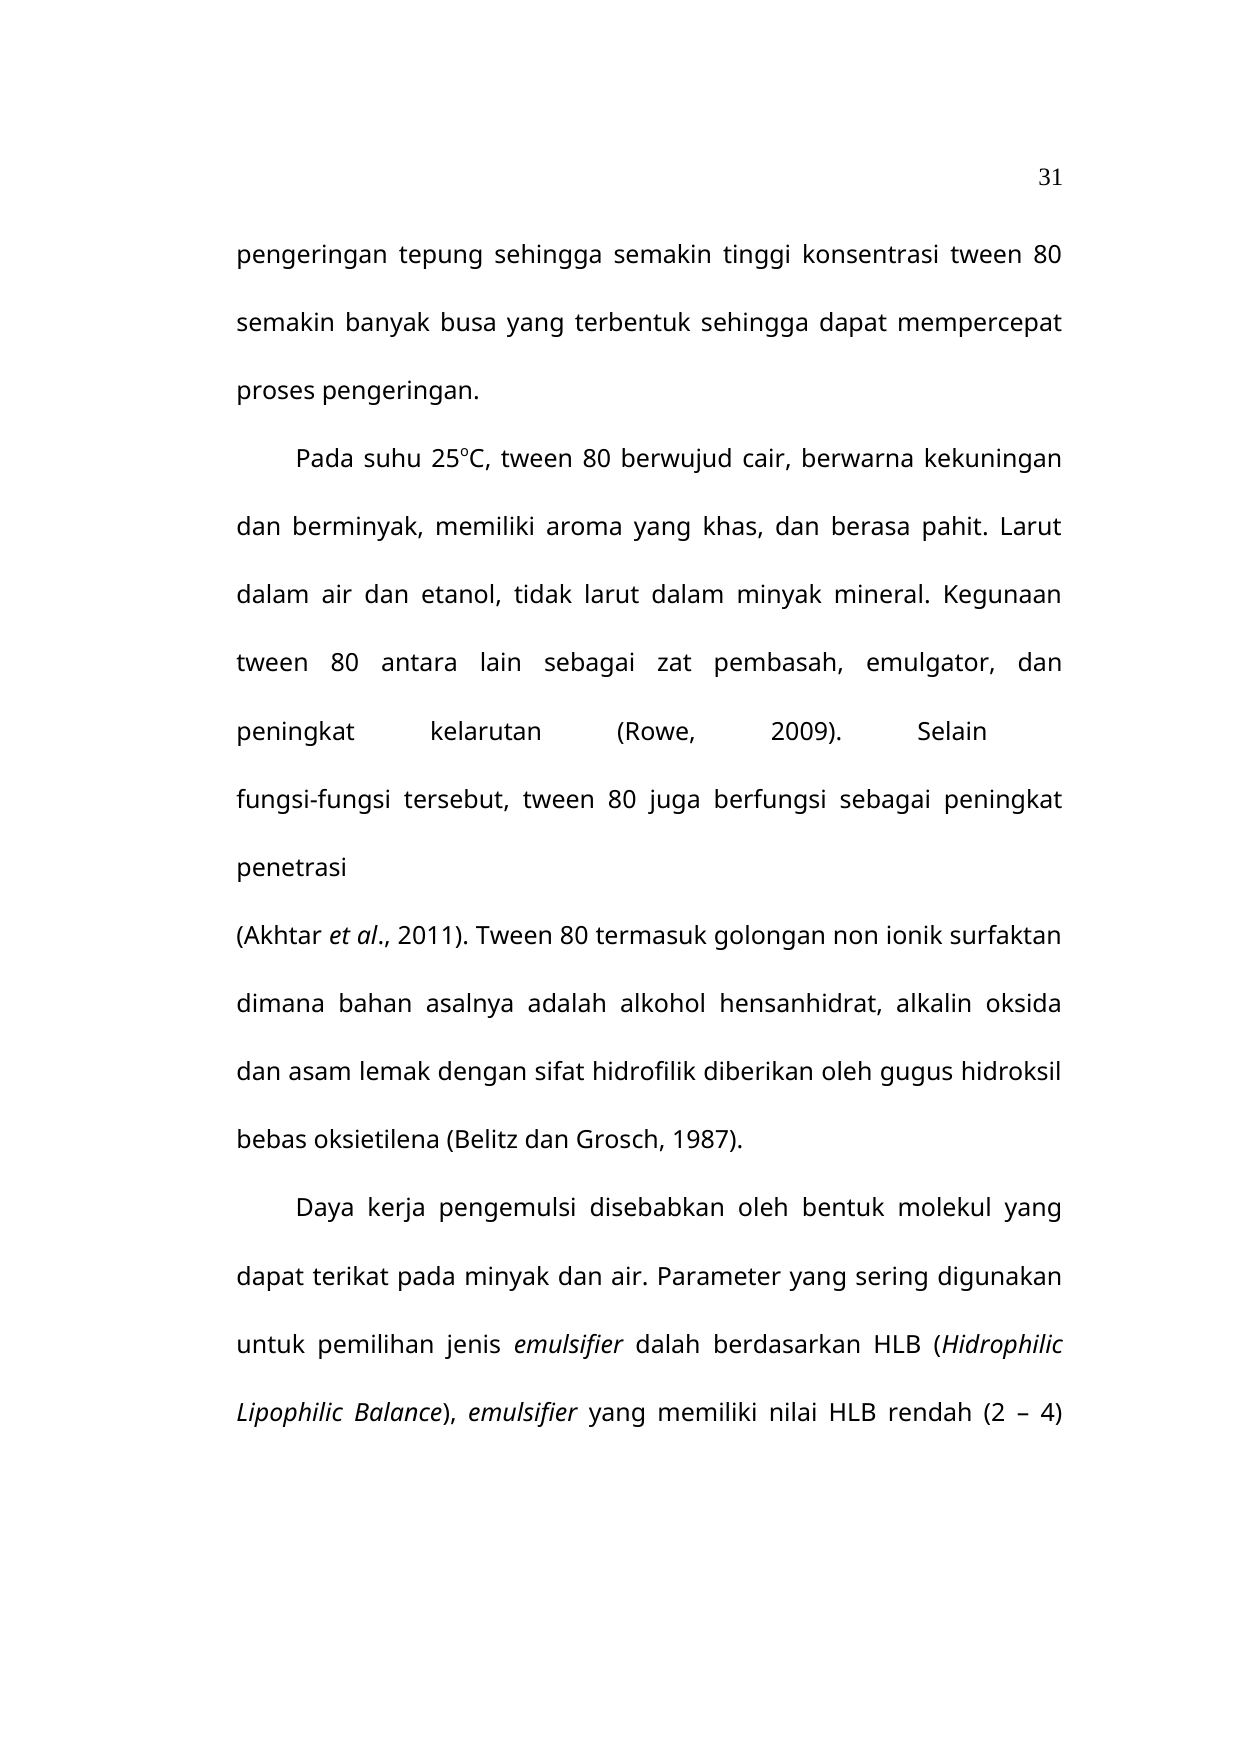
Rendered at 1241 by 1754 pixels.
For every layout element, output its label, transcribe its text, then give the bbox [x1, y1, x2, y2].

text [236, 236, 1063, 407]
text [236, 1190, 1063, 1428]
text Pada suhu 25oC, tween 80 berwujud cair, berwarna kekuningan dan berminyak, memiliki aroma yang khas, dan berasa pahit. Larut dalam air dan etanol, tidak larut dalam minyak mineral. Kegunaan tween 80 antara lain sebagai zat pembasah, emulgator, dan peningkat kelarutan (Rowe, 2009). Selain fungsi-fungsi tersebut, tween 80 juga berfungsi sebagai peningkat penetrasi (Akhtar et al., 2011). Tween 80 termasuk golongan non ionik surfaktan dimana bahan asalnya adalah alkohol hensanhidrat, alkalin oksida dan asam lemak dengan sifat hidrofilik diberikan oleh gugus hidroksil bebas oksietilena (Belitz dan Grosch, 1987). [236, 441, 1063, 1156]
